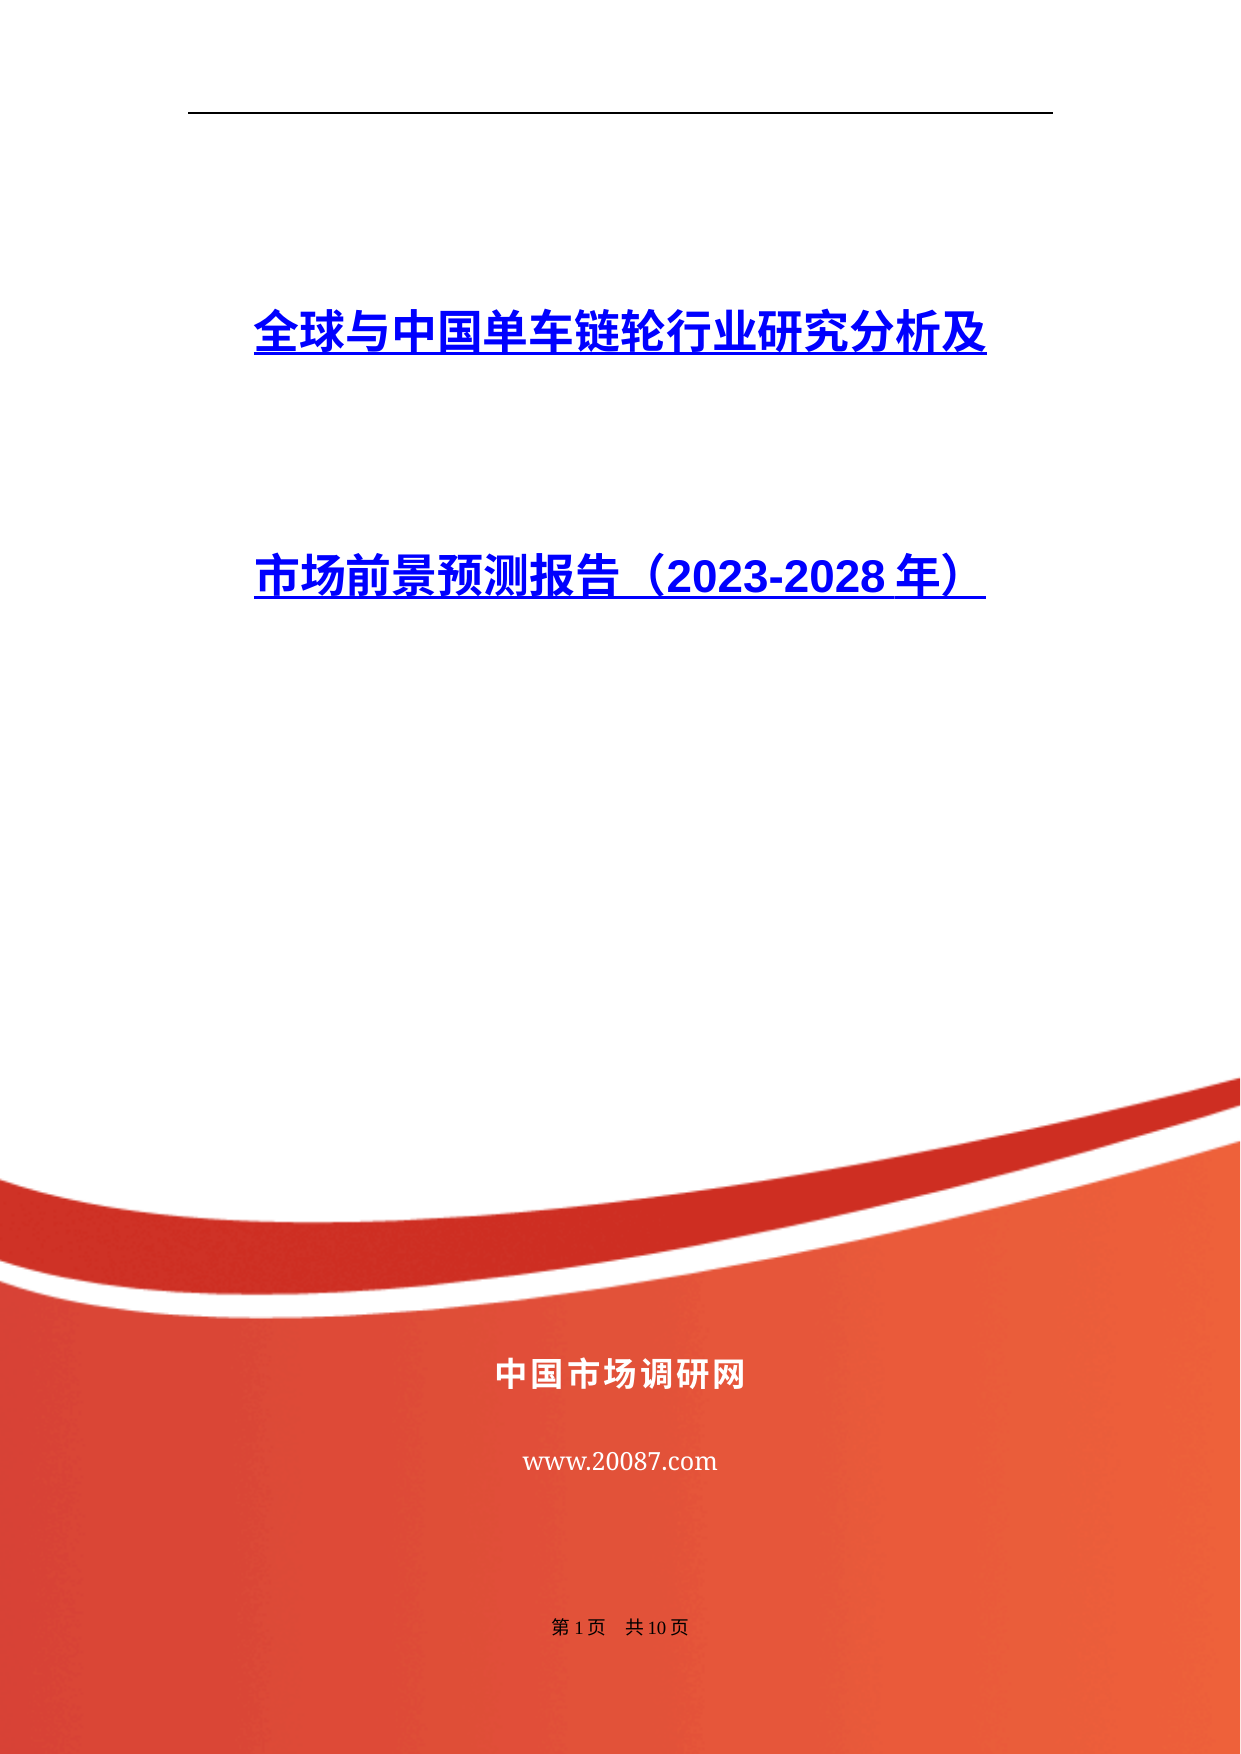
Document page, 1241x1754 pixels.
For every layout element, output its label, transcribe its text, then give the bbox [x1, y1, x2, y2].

subtitle 中国市场调研网 [187, 1339, 1053, 1404]
picture [0, 1006, 1241, 1754]
table_header 全球与中国单车链轮行业研究分析及市场前景预测报告（2023-2028年） [188, 207, 1053, 773]
text www.20087.com [187, 1428, 1053, 1493]
